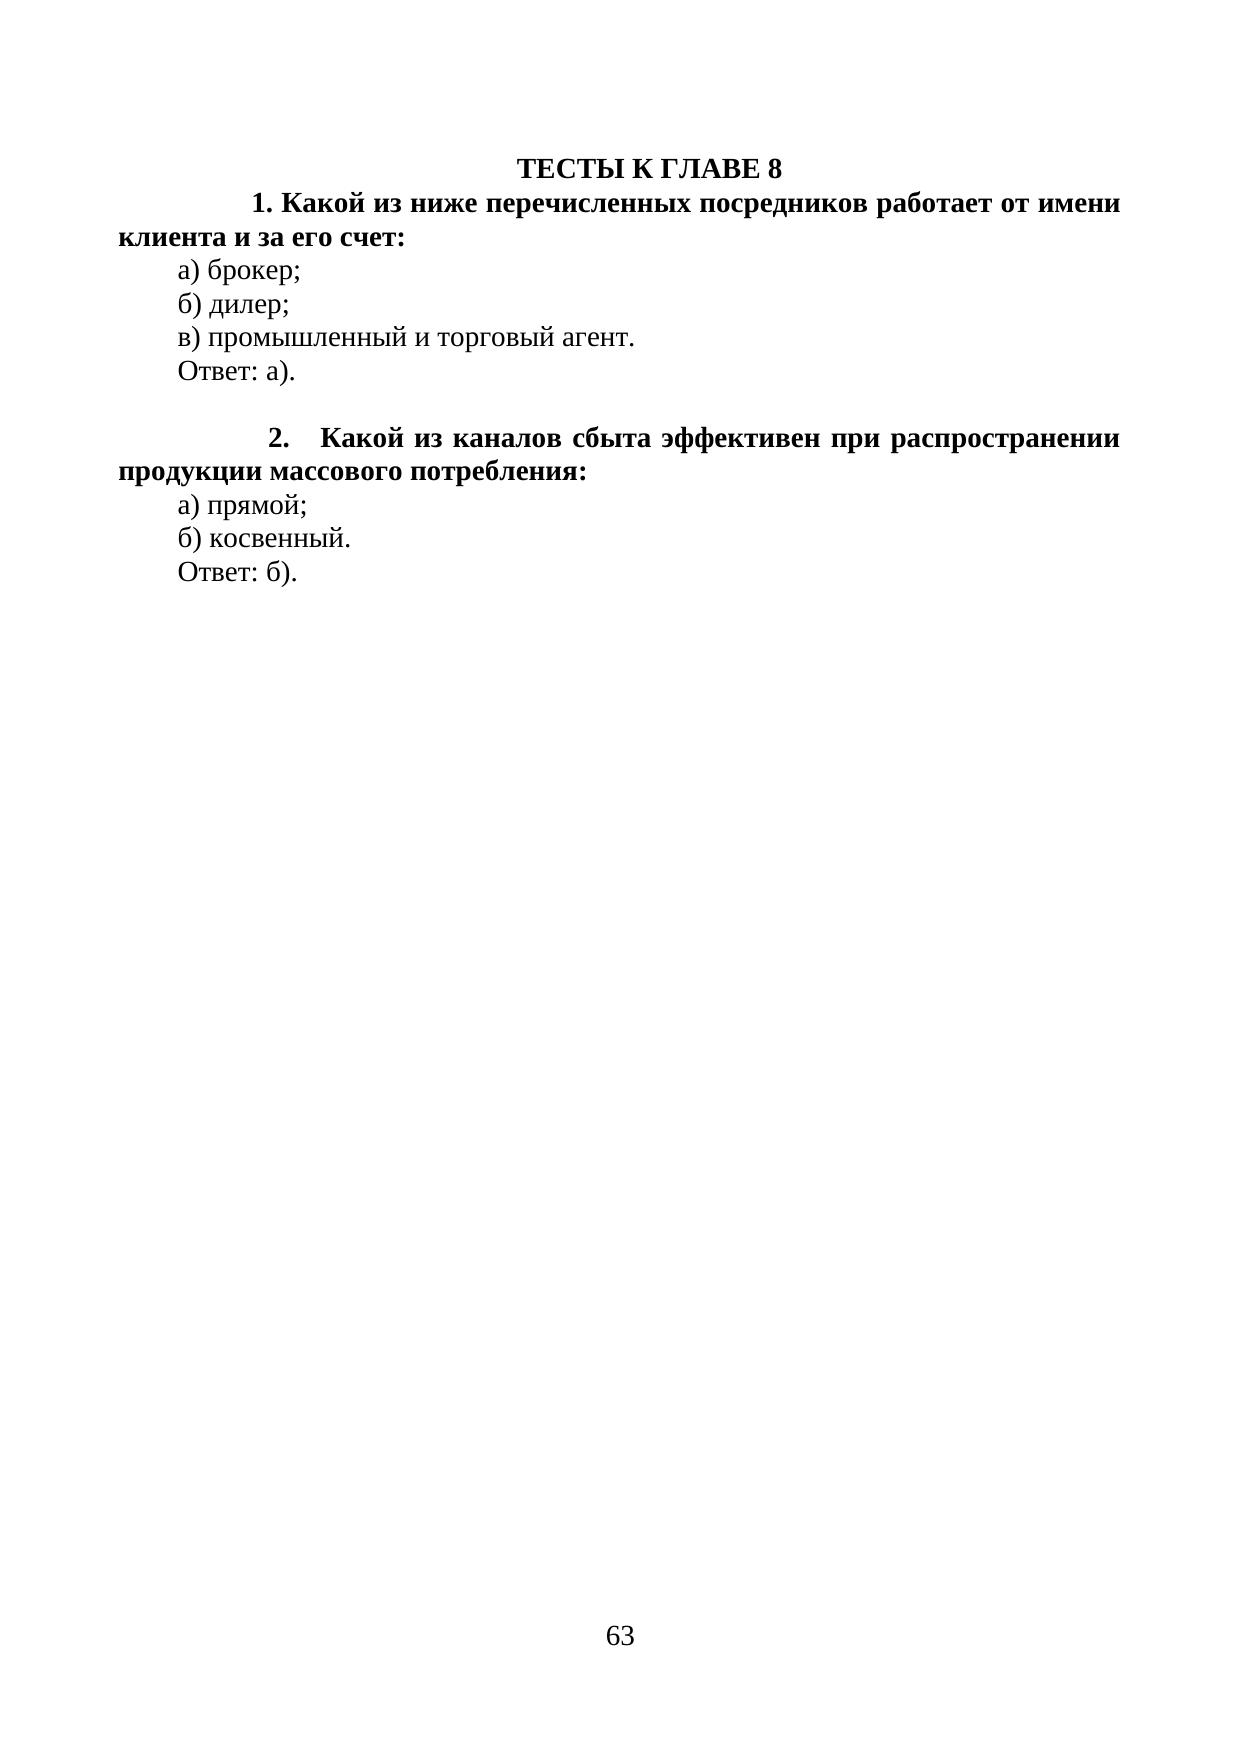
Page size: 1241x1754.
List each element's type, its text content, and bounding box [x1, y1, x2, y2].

text 1. Какой из ниже перечисленных посредников работает от имени клиента и за его счет: [118, 185, 1122, 252]
text в) промышленный и торговый агент. [118, 319, 1122, 353]
text а) прямой; [118, 487, 1122, 521]
text Ответ: а). [118, 353, 1122, 386]
text 2. Какой из каналов сбыта эффективен при распространении продукции массового потребления: [118, 420, 1122, 487]
text Ответ: б). [118, 554, 1122, 588]
text б) косвенный. [118, 521, 1122, 554]
text ТЕСТЫ К ГЛАВЕ 8 [118, 152, 1122, 185]
text а) брокер; [118, 252, 1122, 286]
text б) дилер; [118, 286, 1122, 319]
